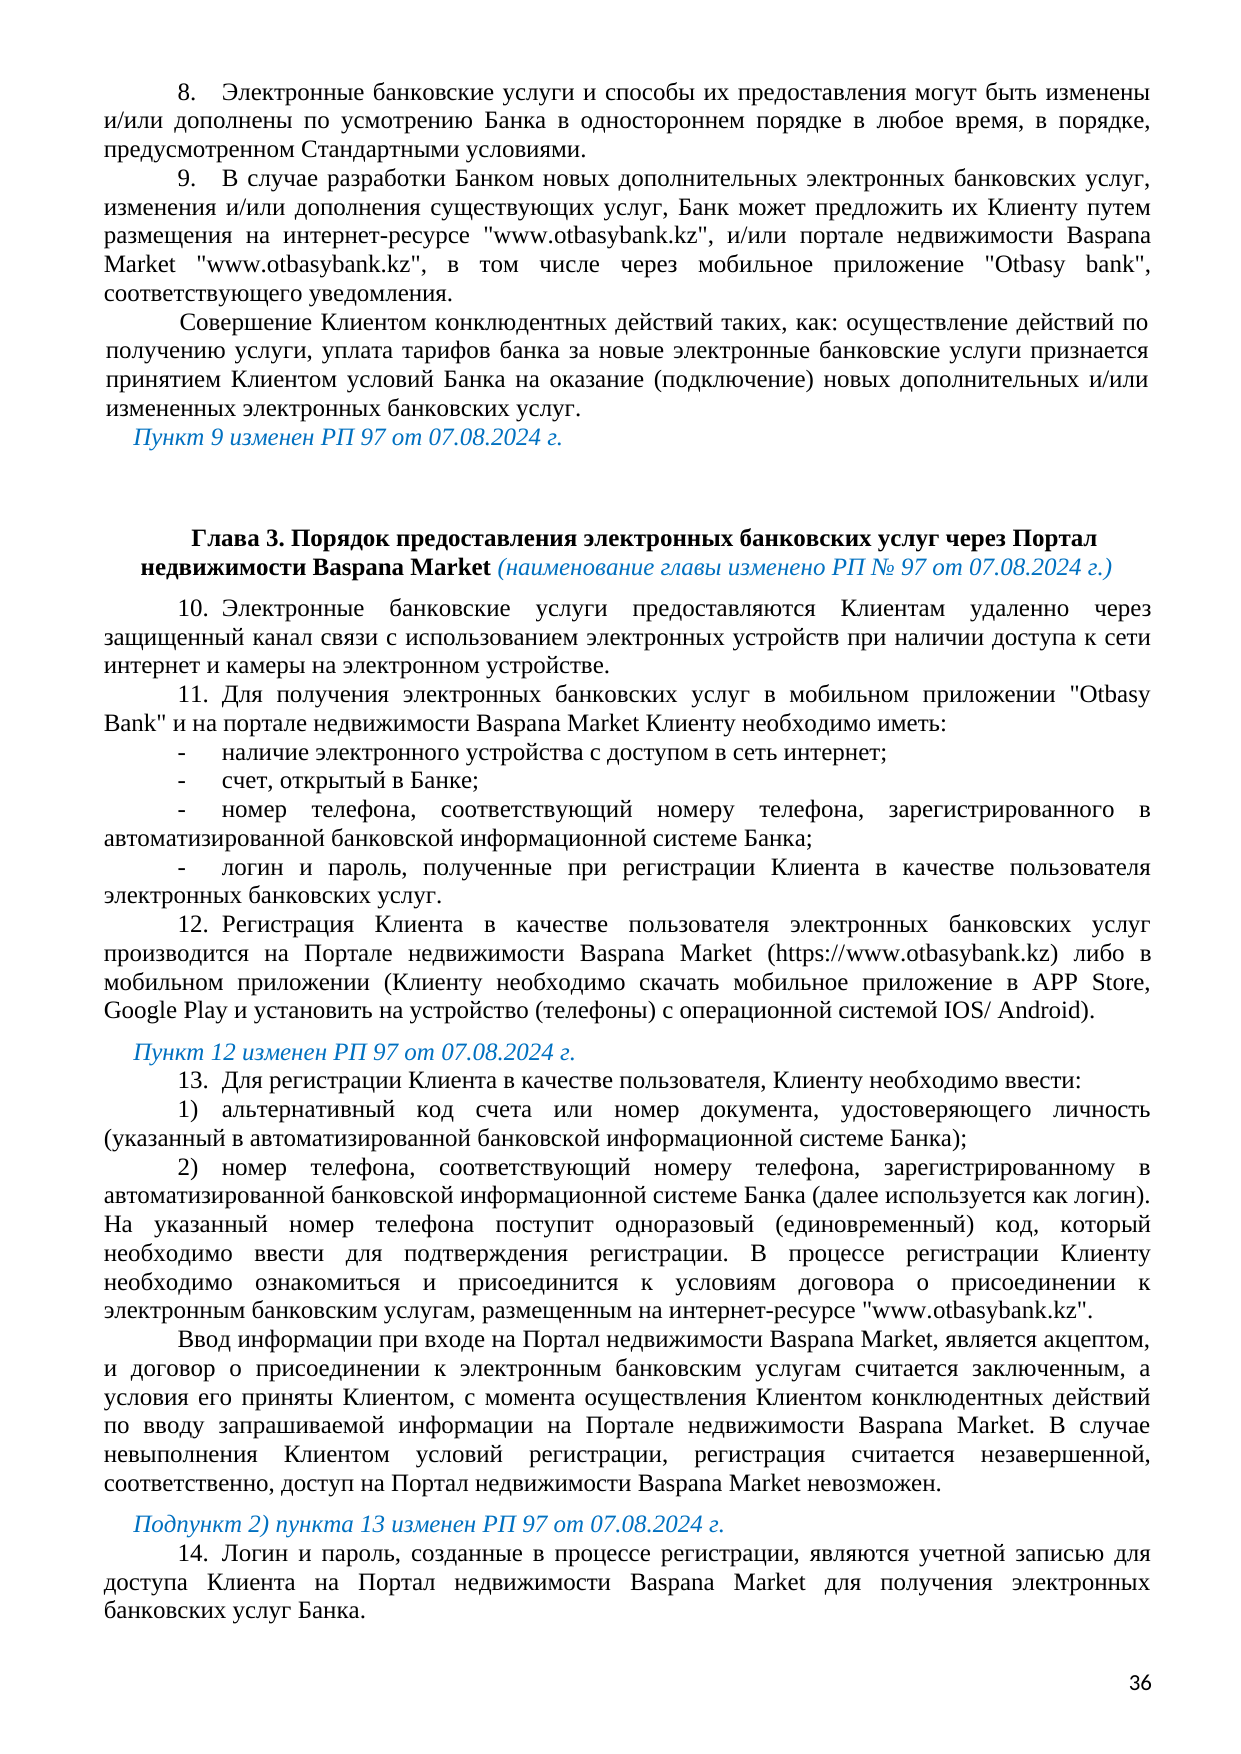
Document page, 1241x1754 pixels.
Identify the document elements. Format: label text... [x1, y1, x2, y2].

text - наличие электронного устройства с доступом в сеть интернет; [103, 737, 1152, 765]
text - логин и пароль, полученные при регистрации Клиента в качестве пользователя электронных банковских услуг. [103, 852, 1152, 909]
text Подпункт 2) пункта 13 изменен РП 97 от 07.08.2024 г. [103, 1509, 1152, 1538]
text 8. Электронные банковские услуги и способы их предоставления могут быть изменены и/или дополнены по усмотрению Банка в одностороннем порядке в любое время, в порядке, предусмотренном Стандартными условиями. [103, 77, 1152, 163]
text 12. Регистрация Клиента в качестве пользователя электронных банковских услуг производится на Портале недвижимости Baspana Market (https://www.otbasybank.kz) либо в мобильном приложении (Клиенту необходимо скачать мобильное приложение в APP Store, Google Play и установить на устройство (телефоны) с операционной системой IOS/ Android). [103, 909, 1152, 1024]
text 10. Электронные банковские услуги предоставляются Клиентам удаленно через защищенный канал связи с использованием электронных устройств при наличии доступа к сети интернет и камеры на электронном устройстве. [103, 593, 1152, 679]
text Пункт 12 изменен РП 97 от 07.08.2024 г. [103, 1037, 1152, 1065]
text 9. В случае разработки Банком новых дополнительных электронных банковских услуг, изменения и/или дополнения существующих услуг, Банк может предложить их Клиенту путем размещения на интернет-ресурсе "www.otbasybank.kz", и/или портале недвижимости Baspana Market "www.otbasybank.kz", в том числе через мобильное приложение "Otbasy bank", соответствующего уведомления. [103, 163, 1152, 307]
text 14. Логин и пароль, созданные в процессе регистрации, являются учетной записью для доступа Клиента на Портал недвижимости Baspana Market для получения электронных банковских услуг Банка. [103, 1538, 1152, 1624]
text 11. Для получения электронных банковских услуг в мобильном приложении "Otbasy Bank" и на портале недвижимости Baspana Market Клиенту необходимо иметь: [103, 679, 1152, 737]
text - номер телефона, соответствующий номеру телефона, зарегистрированного в автоматизированной банковской информационной системе Банка; [103, 794, 1152, 852]
text Совершение Клиентом конклюдентных действий таких, как: осуществление действий по получению услуги, уплата тарифов банка за новые электронные банковские услуги признается принятием Клиентом условий Банка на оказание (подключение) новых дополнительных и/или измененных электронных банковских услуг. [106, 307, 1149, 422]
text 1) альтернативный код счета или номер документа, удостоверяющего личность (указанный в автоматизированной банковской информационной системе Банка); [103, 1094, 1152, 1152]
text Ввод информации при входе на Портал недвижимости Baspana Market, является акцептом, и договор о присоединении к электронным банковским услугам считается заключенным, а условия его приняты Клиентом, с момента осуществления Клиентом конклюдентных действий по вводу запрашиваемой информации на Портале недвижимости Baspana Market. В случае невыполнения Клиентом условий регистрации, регистрация считается незавершенной, соответственно, доступ на Портал недвижимости Baspana Market невозможен. [103, 1324, 1152, 1497]
text - счет, открытый в Банке; [103, 765, 1152, 794]
text 2) номер телефона, соответствующий номеру телефона, зарегистрированному в автоматизированной банковской информационной системе Банка (далее используется как логин). На указанный номер телефона поступит одноразовый (единовременный) код, который необходимо ввести для подтверждения регистрации. В процессе регистрации Клиенту необходимо ознакомиться и присоединится к условиям договора о присоединении к электронным банковским услугам, размещенным на интернет-ресурсе "www.otbasybank.kz". [103, 1152, 1152, 1324]
text 13. Для регистрации Клиента в качестве пользователя, Клиенту необходимо ввести: [103, 1065, 1152, 1094]
text Пункт 9 изменен РП 97 от 07.08.2024 г. [103, 422, 1152, 451]
text Глава 3. Порядок предоставления электронных банковских услуг через Портал недвижимости Baspana Market (наименование главы изменено РП № 97 от 07.08.2024 г.) [103, 523, 1152, 580]
